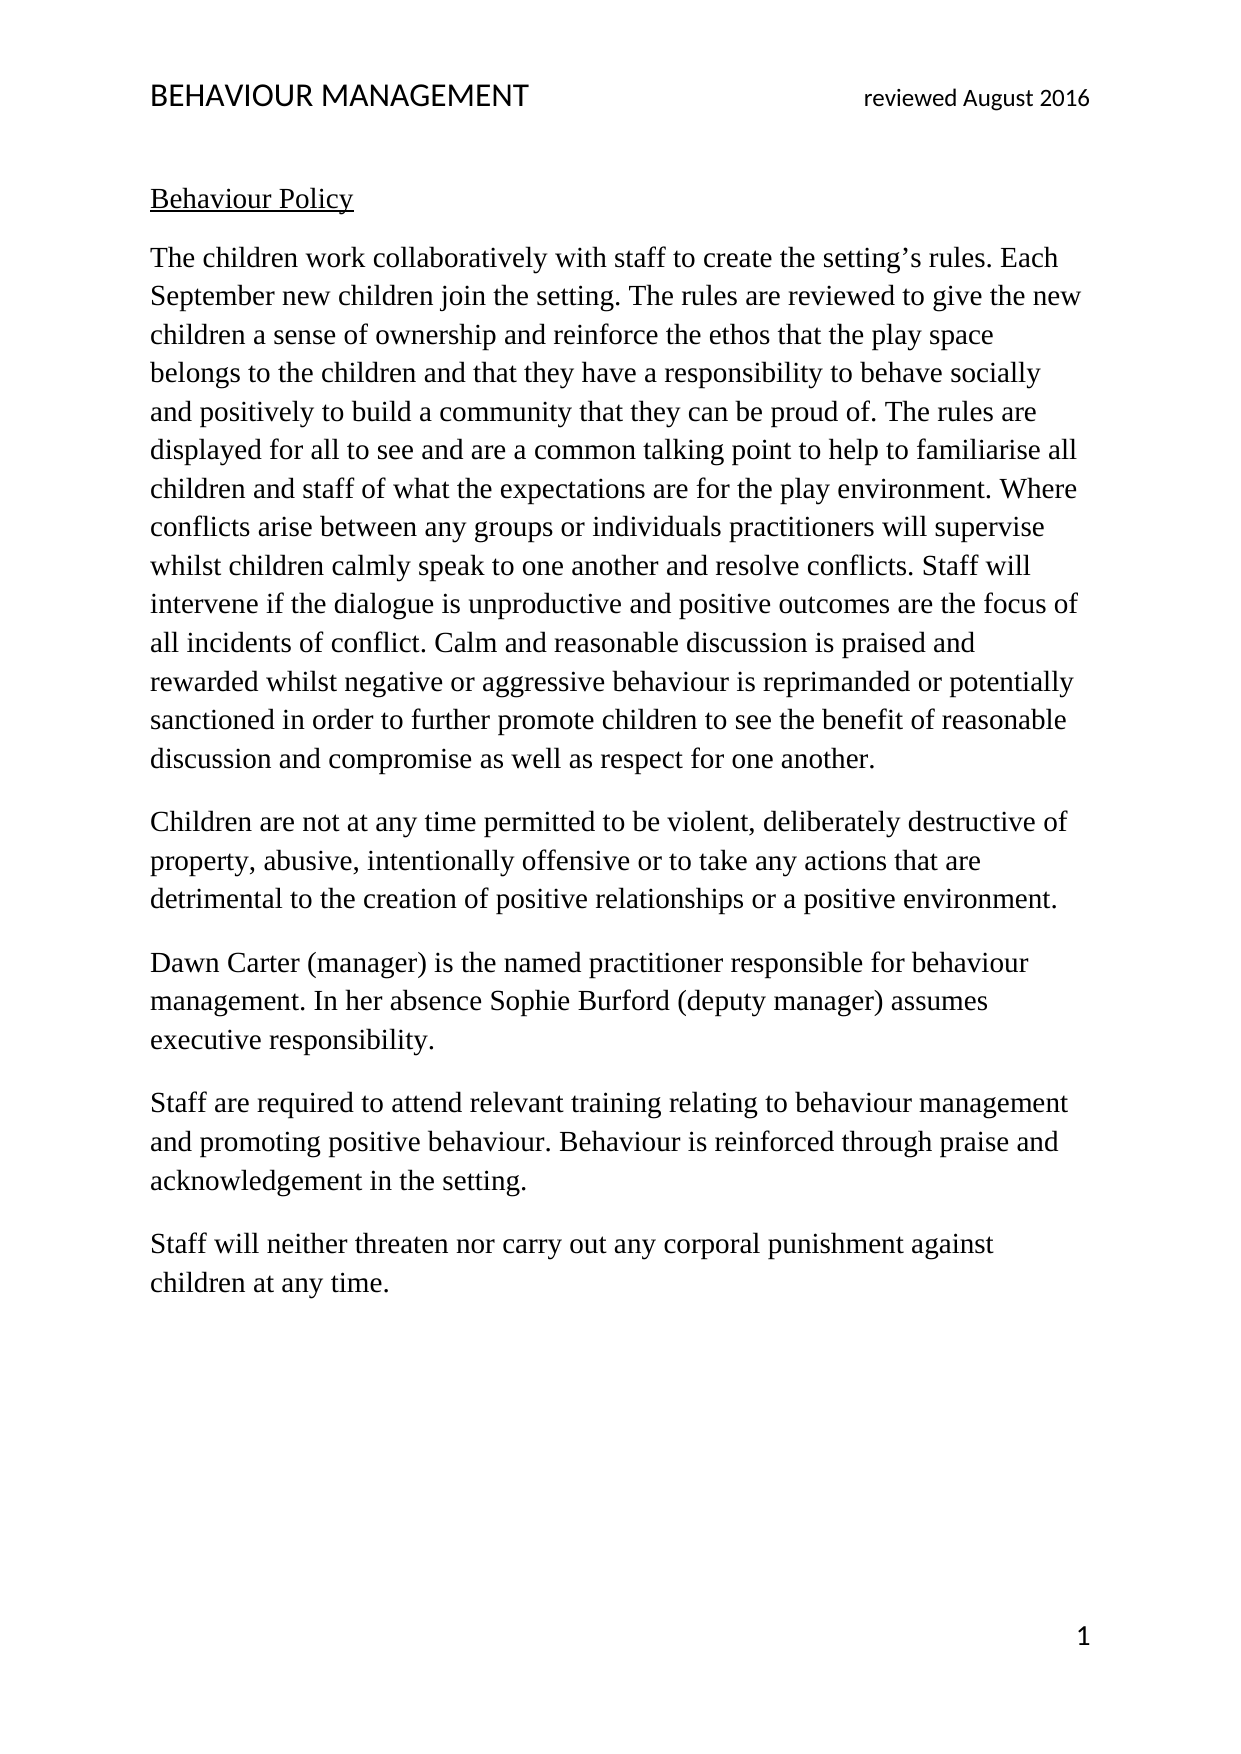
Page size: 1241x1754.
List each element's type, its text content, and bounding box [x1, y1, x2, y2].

text Behaviour Policy [150, 181, 1090, 215]
text The children work collaboratively with staff to create the setting’s rules. Each September new children join the setting. The rules are reviewed to give the new children a sense of ownership and reinforce the ethos that the play space belongs to the children and that they have a responsibility to behave socially and positively to build a community that they can be proud of. The rules are displayed for all to see and are a common talking point to help to familiarise all children and staff of what the expectations are for the play environment. Where conflicts arise between any groups or individuals practitioners will supervise whilst children calmly speak to one another and resolve conflicts. Staff will intervene if the dialogue is unproductive and positive outcomes are the focus of all incidents of conflict. Calm and reasonable discussion is praised and rewarded whilst negative or aggressive behaviour is reprimanded or potentially sanctioned in order to further promote children to see the benefit of reasonable discussion and compromise as well as respect for one another. [150, 240, 1090, 774]
text Children are not at any time permitted to be violent, deliberately destructive of property, abusive, intentionally offensive or to take any actions that are detrimental to the creation of positive relationships or a positive environment. [150, 804, 1090, 915]
text Dawn Carter (manager) is the named practitioner responsible for behaviour management. In her absence Sophie Burford (deputy manager) assumes executive responsibility. [150, 945, 1090, 1056]
text Staff are required to attend relevant training relating to behaviour management and promoting positive behaviour. Behaviour is reinforced through praise and acknowledgement in the setting. [150, 1086, 1090, 1196]
text Staff will neither threaten nor carry out any corporal punishment against children at any time. [150, 1226, 1090, 1298]
